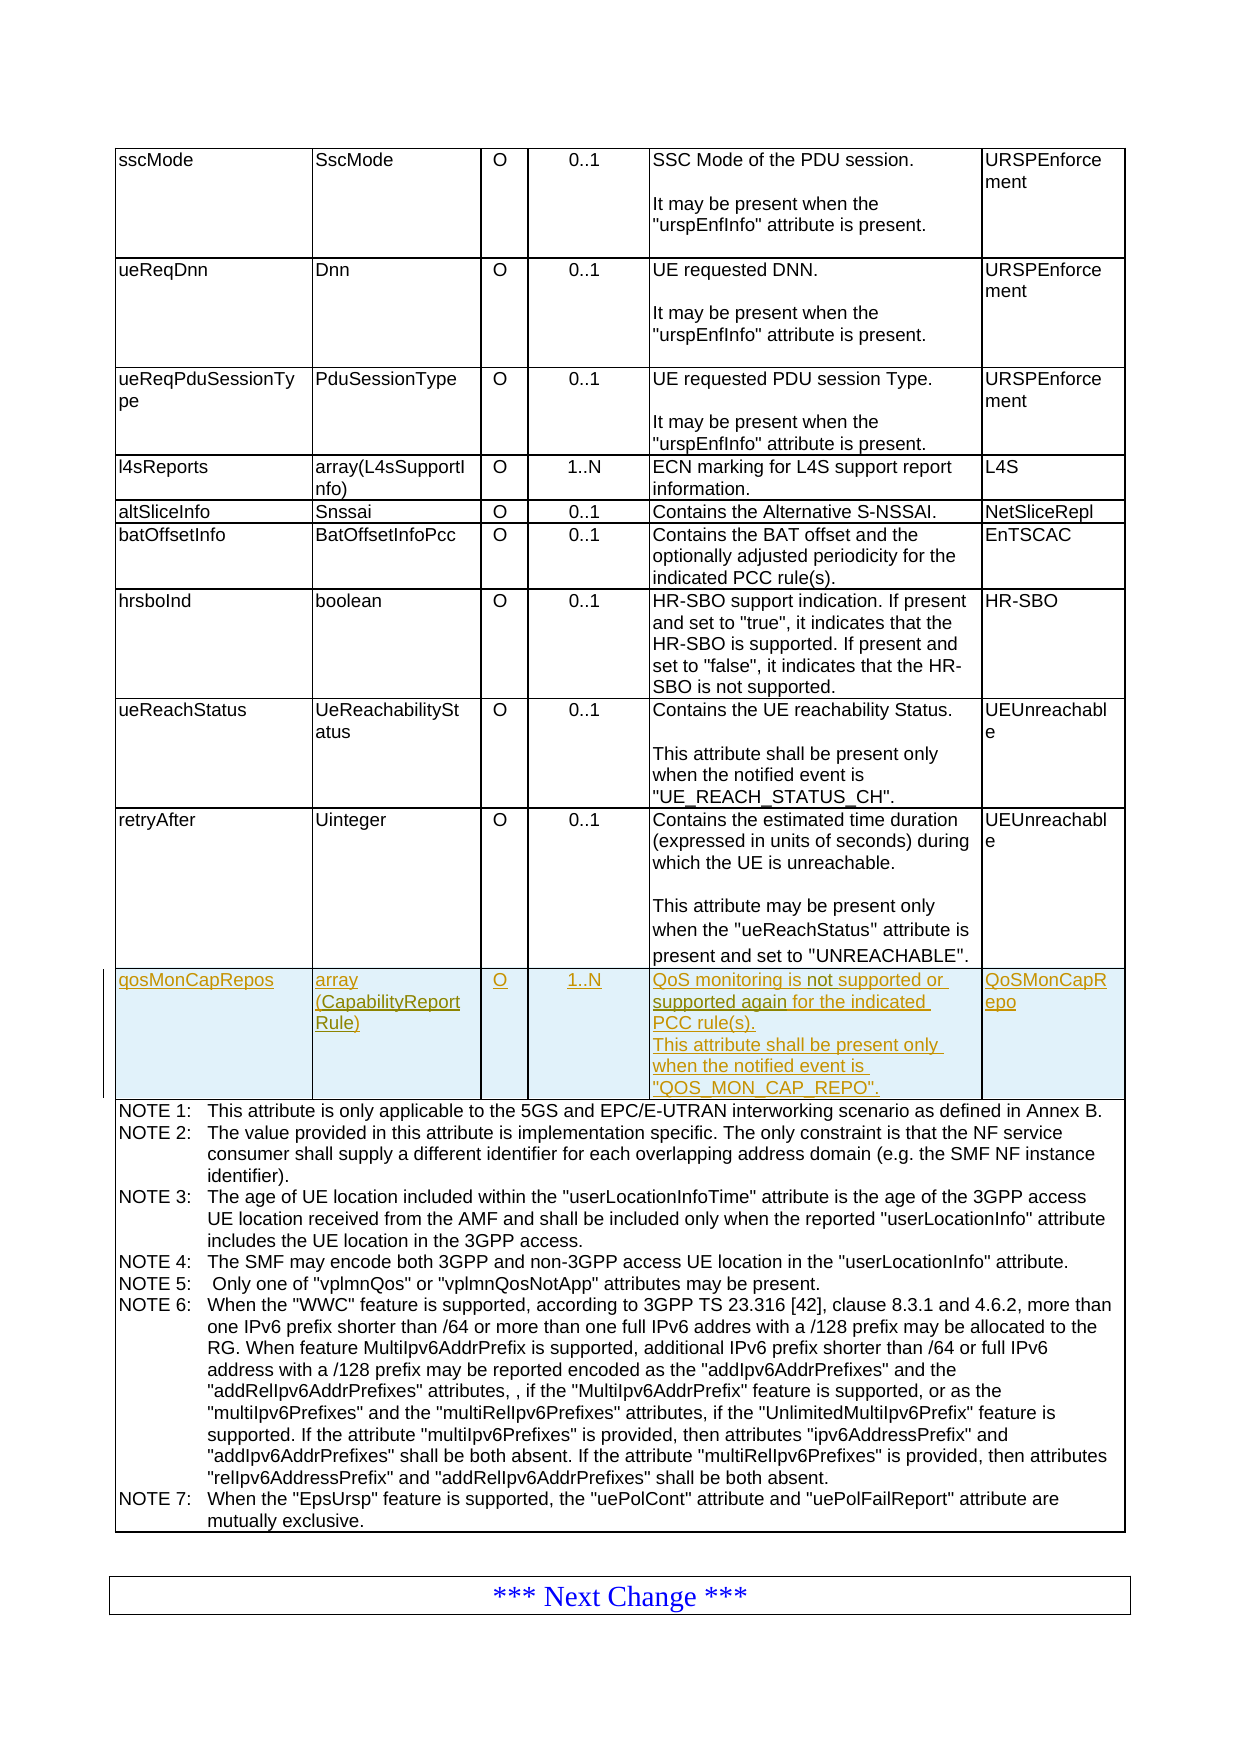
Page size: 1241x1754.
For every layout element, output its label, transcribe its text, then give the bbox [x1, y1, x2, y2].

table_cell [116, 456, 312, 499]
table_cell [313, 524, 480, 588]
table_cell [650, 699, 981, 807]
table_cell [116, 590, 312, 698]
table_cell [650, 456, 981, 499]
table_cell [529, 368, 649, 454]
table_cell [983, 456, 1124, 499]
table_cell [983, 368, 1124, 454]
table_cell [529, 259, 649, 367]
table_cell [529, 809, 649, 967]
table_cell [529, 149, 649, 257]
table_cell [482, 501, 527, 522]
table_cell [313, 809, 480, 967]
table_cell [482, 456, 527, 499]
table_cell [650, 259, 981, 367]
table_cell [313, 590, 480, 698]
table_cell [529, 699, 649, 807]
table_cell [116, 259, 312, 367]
text *** Next Change *** [110, 1577, 1130, 1614]
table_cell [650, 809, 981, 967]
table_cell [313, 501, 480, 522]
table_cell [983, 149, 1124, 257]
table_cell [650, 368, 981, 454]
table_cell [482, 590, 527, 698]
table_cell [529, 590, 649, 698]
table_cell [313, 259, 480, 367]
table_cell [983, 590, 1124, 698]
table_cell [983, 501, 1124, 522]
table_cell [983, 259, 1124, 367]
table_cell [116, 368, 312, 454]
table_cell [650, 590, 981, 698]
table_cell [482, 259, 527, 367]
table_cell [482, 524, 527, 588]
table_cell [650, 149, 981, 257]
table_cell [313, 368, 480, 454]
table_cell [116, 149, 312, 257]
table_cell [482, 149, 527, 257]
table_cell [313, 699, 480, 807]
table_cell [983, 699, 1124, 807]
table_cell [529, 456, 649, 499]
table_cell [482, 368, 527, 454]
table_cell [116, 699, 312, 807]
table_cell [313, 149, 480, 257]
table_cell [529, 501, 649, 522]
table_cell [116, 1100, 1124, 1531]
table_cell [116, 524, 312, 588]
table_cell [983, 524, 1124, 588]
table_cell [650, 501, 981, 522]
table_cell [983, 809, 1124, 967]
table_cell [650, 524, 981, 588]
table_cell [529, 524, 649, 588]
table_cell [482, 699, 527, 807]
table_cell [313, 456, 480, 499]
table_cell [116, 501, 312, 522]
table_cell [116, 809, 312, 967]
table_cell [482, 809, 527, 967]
